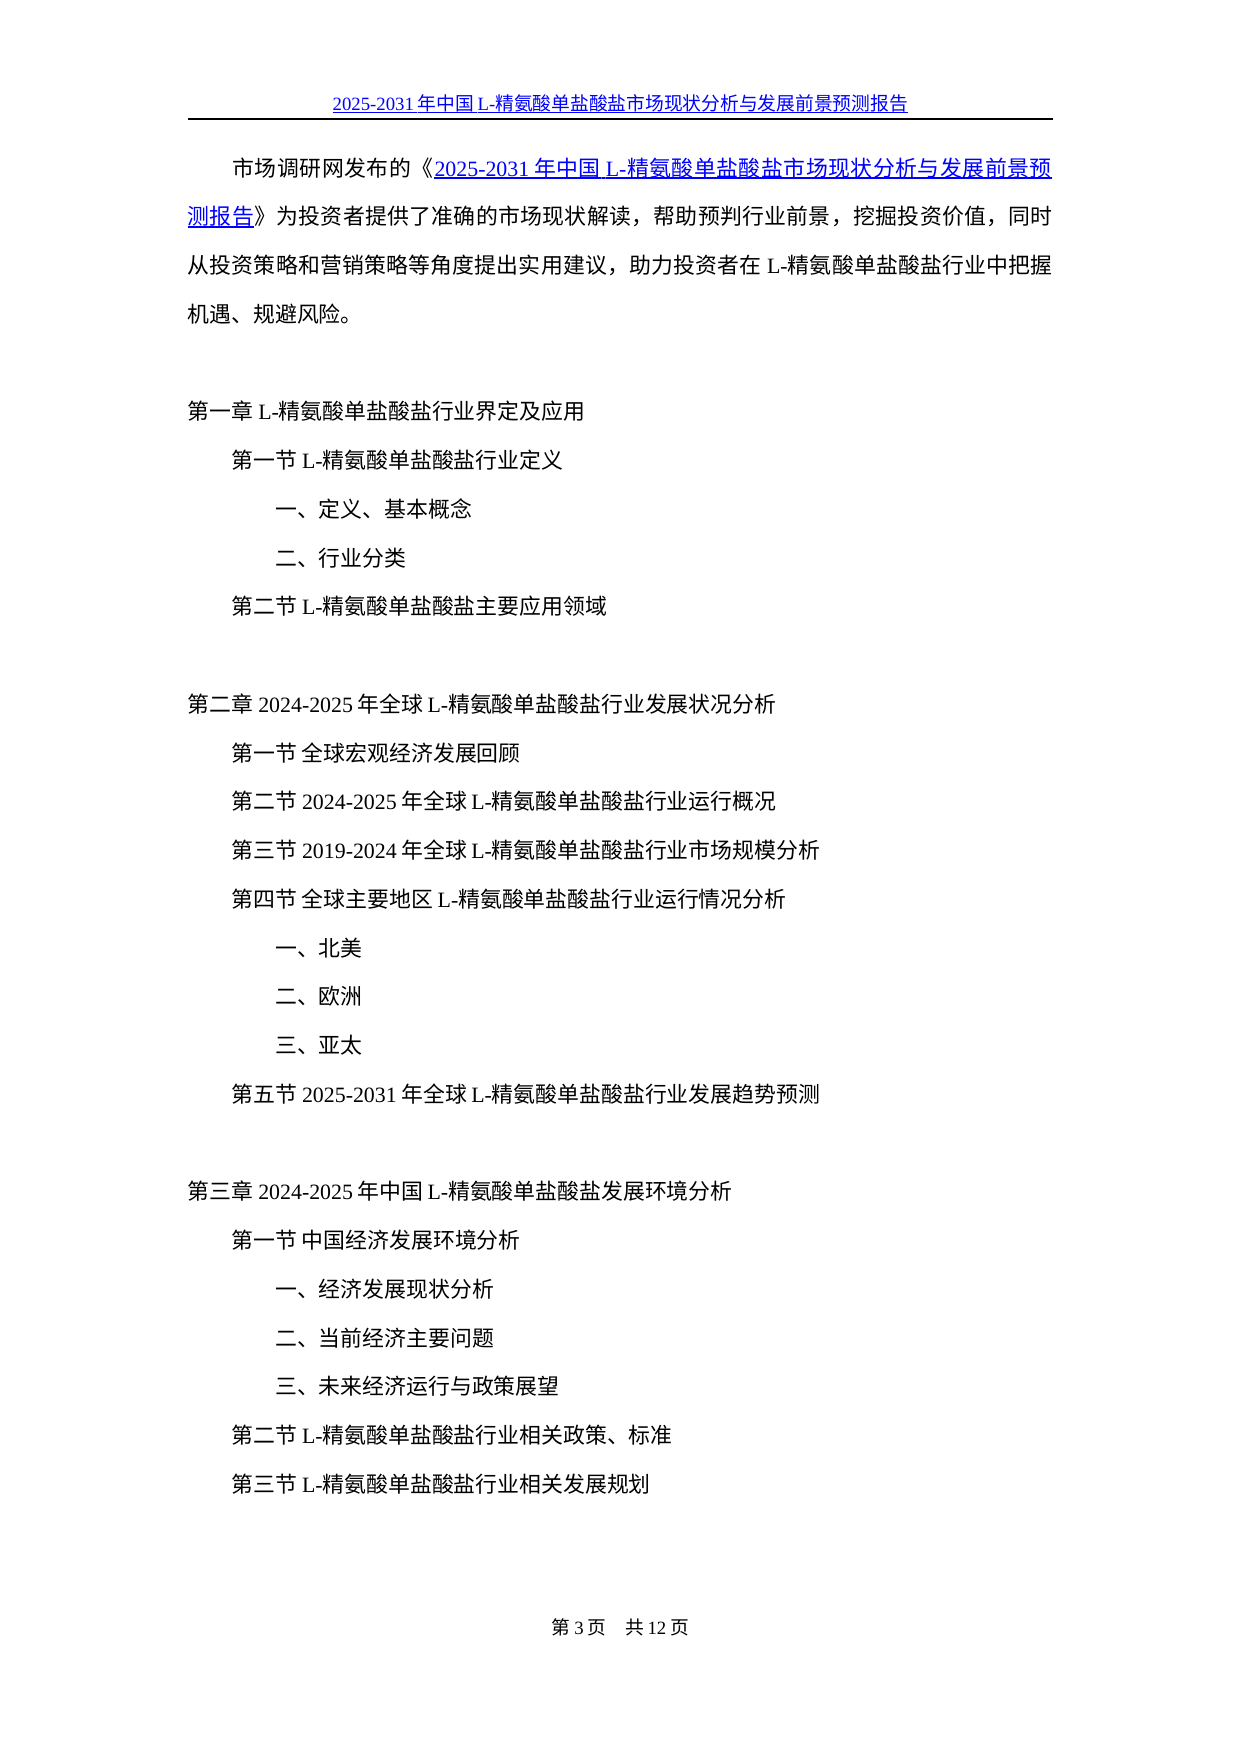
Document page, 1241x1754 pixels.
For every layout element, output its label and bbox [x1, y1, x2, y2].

text [187, 150, 1053, 1499]
